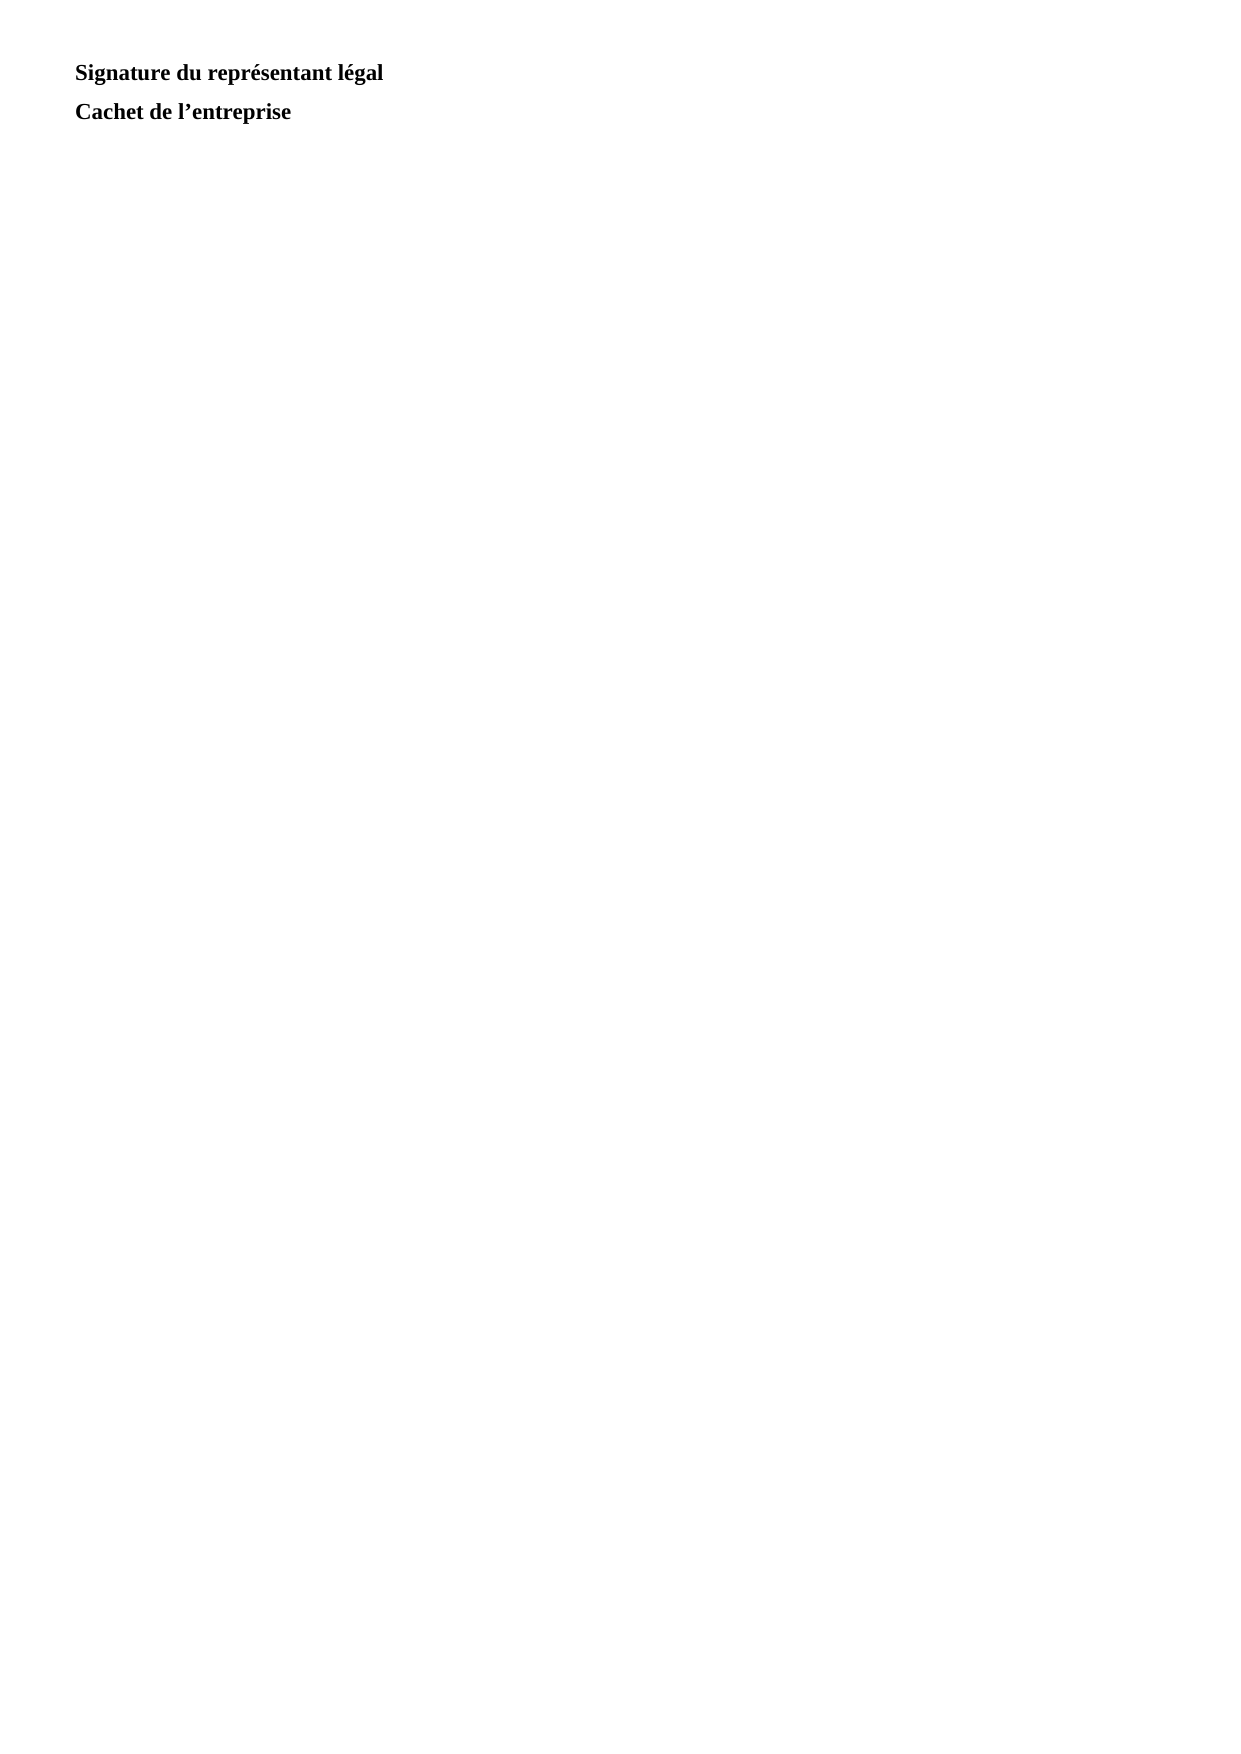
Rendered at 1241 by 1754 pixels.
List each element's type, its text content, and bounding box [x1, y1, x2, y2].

list Cachet de l’entreprise [75, 98, 1165, 124]
text Signature du représentant légal [75, 59, 1165, 86]
